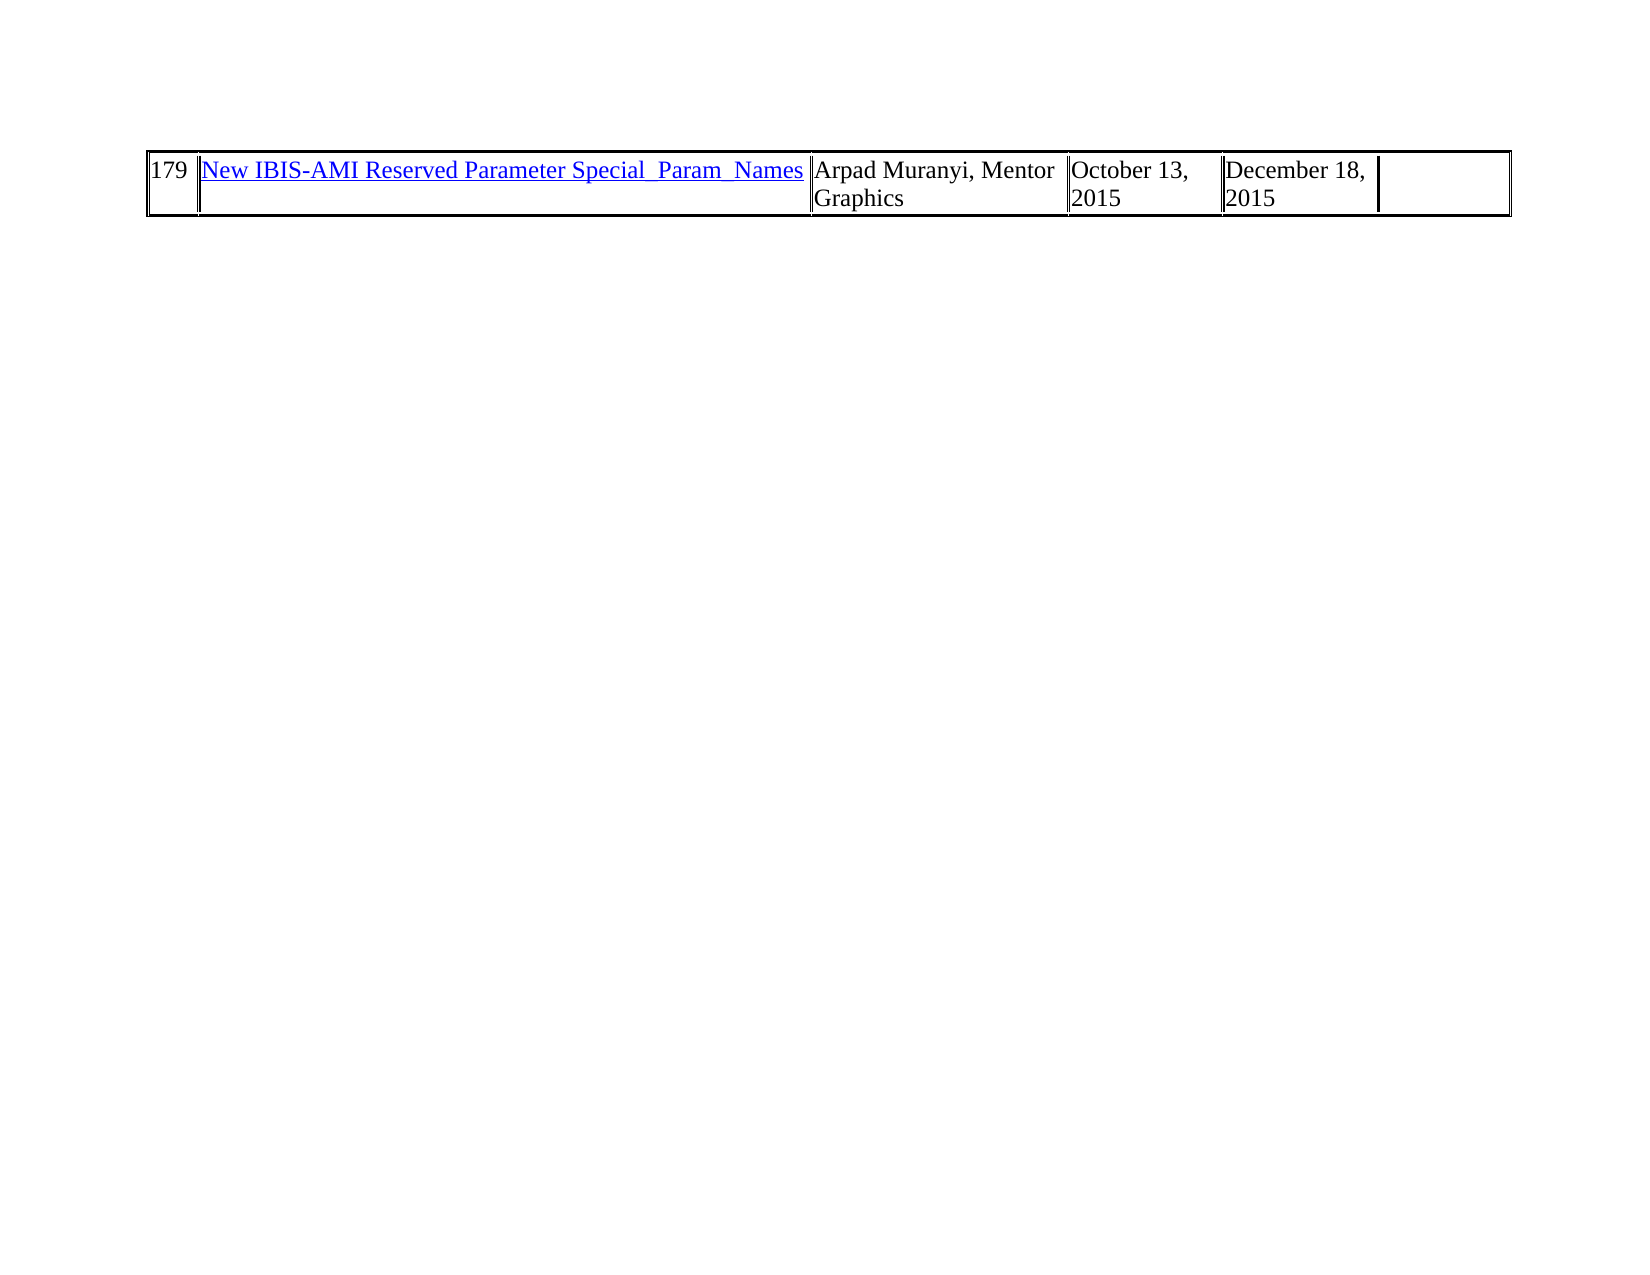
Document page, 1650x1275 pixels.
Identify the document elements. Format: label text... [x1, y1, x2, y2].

table_cell Arpad Muranyi, Mentor Graphics [811, 153, 1068, 214]
table_cell New IBIS-AMI Reserved Parameter Special_Param_Names [199, 153, 811, 214]
table_cell [1378, 153, 1509, 214]
table_cell October 13, 2015 [1069, 152, 1223, 214]
table_cell December 18, 2015 [1223, 153, 1378, 214]
table_cell 179 [150, 152, 199, 214]
